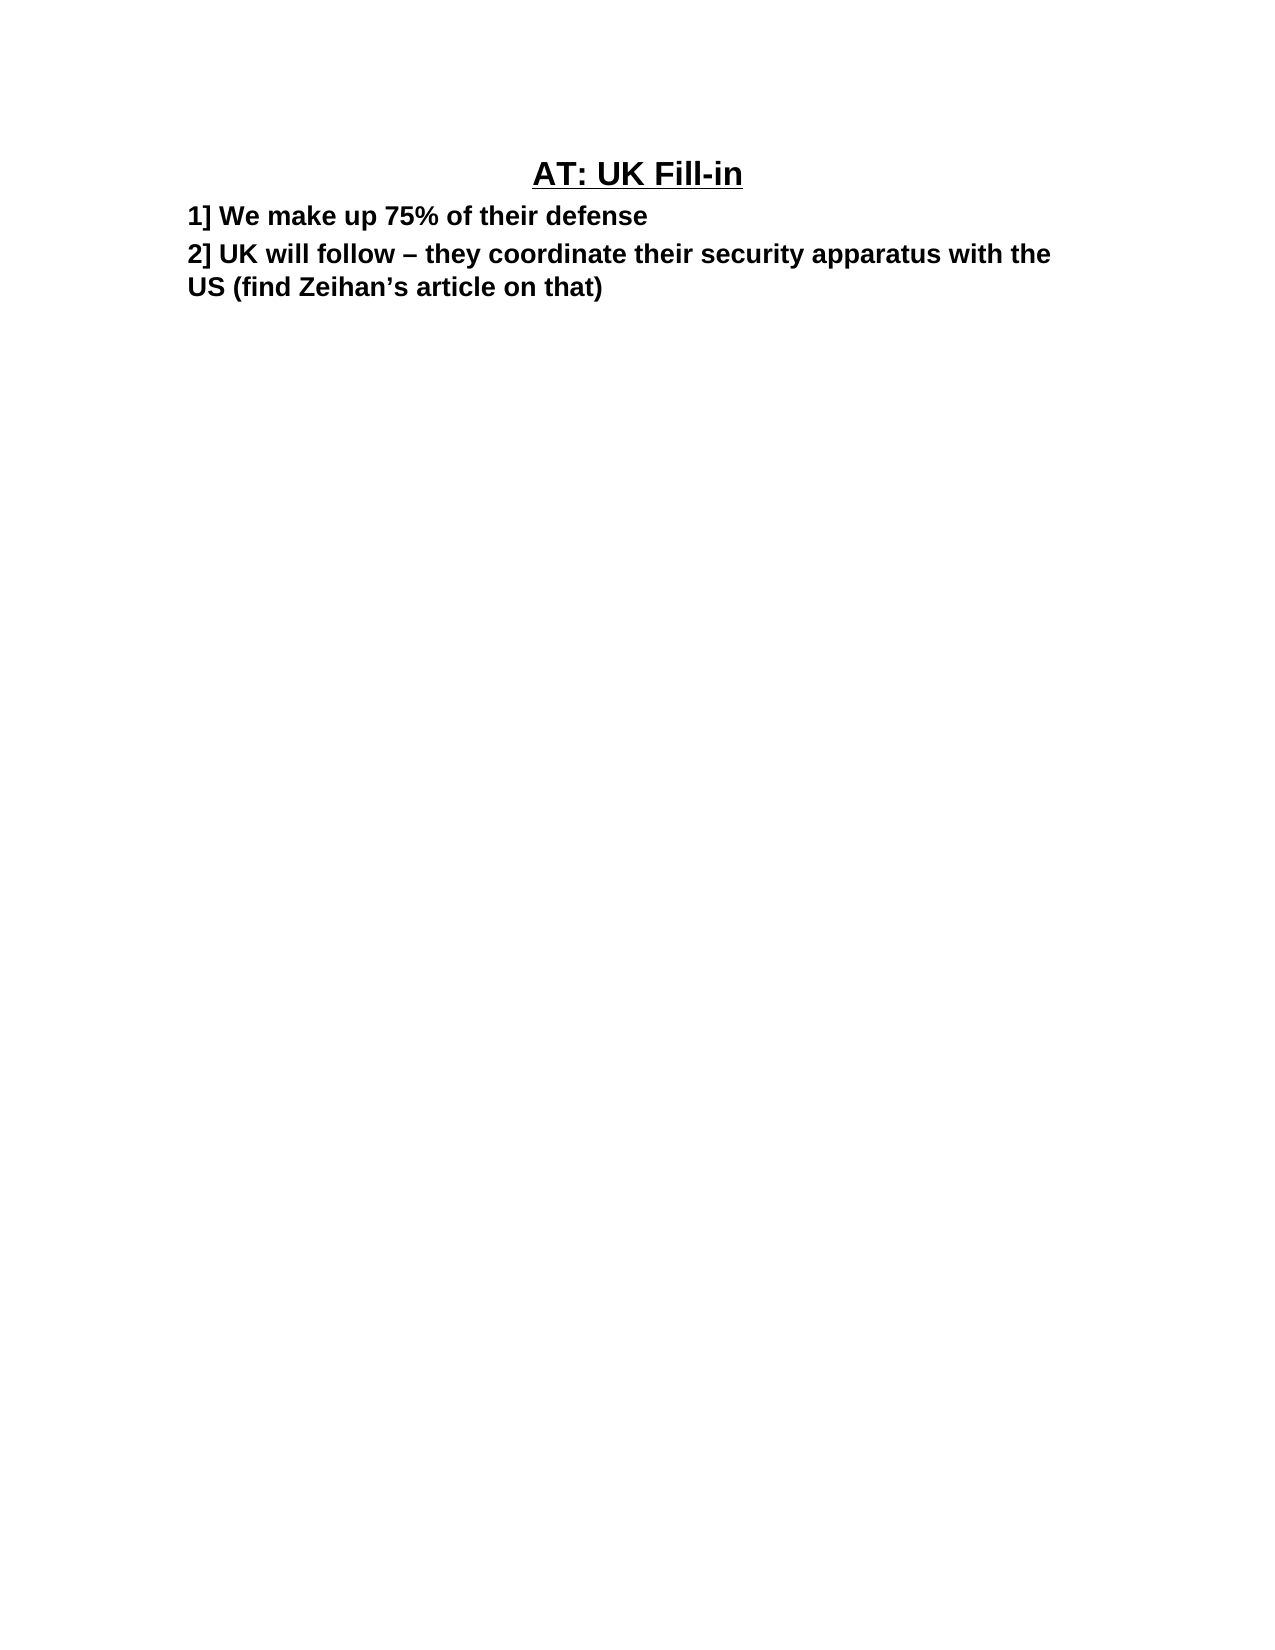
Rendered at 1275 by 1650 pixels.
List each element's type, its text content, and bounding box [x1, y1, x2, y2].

subtitle AT: UK Fill-in [187, 154, 1087, 193]
subtitle 2] UK will follow – they coordinate their security apparatus with the US (find Zeihan’s article on that) [187, 238, 1087, 303]
subtitle 1] We make up 75% of their defense [187, 200, 1087, 231]
